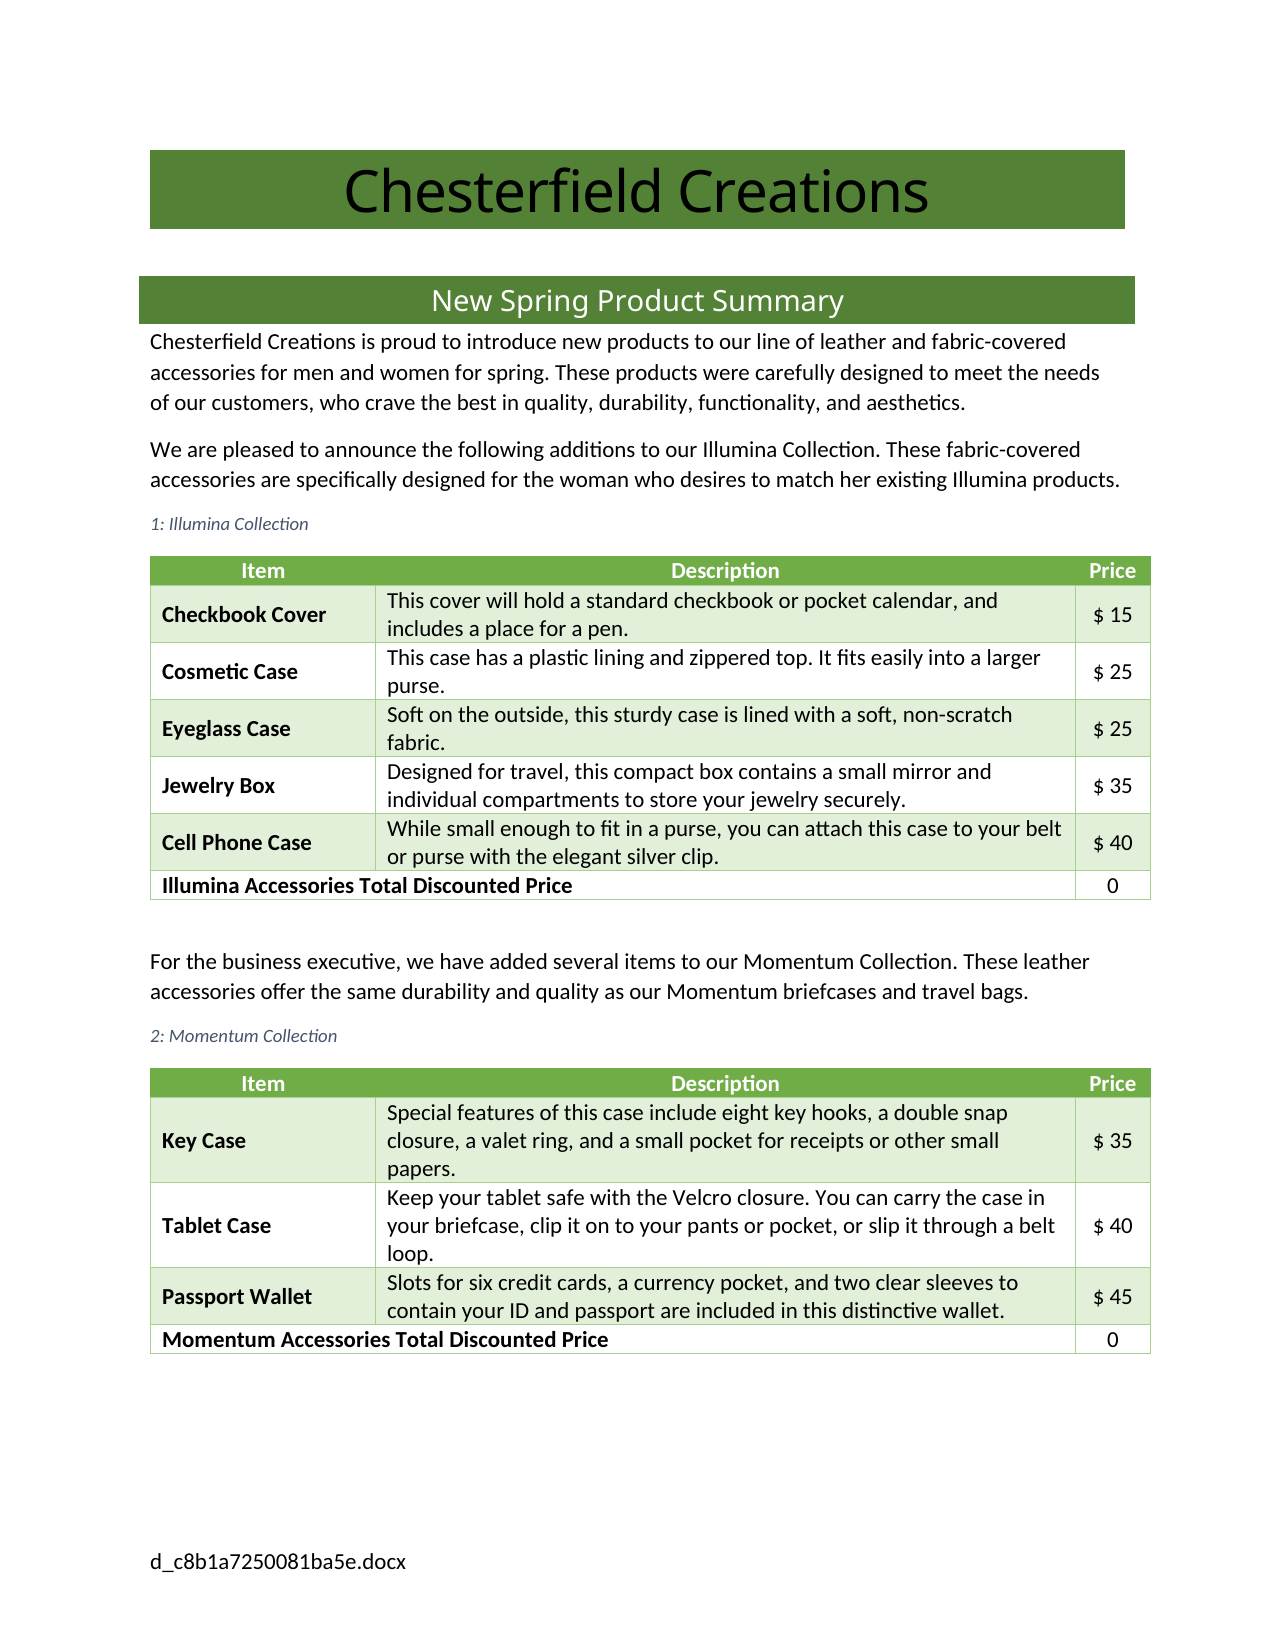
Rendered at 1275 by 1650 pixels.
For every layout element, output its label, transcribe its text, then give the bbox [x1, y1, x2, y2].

table_cell $ 25 [1076, 700, 1150, 756]
table_header Description [376, 1069, 1075, 1097]
table_cell Slots for six credit cards, a currency pocket, and two clear sleeves to contain your ID and passport are included in this distinctive wallet. [376, 1268, 1075, 1324]
table_cell Momentum Accessories Total Discounted Price [151, 1325, 1075, 1353]
table_cell $ 119 [1076, 871, 1150, 899]
table_cell Soft on the outside, this sturdy case is lined with a soft, non-scratch fabric. [376, 700, 1075, 756]
table_header Price [1076, 557, 1150, 585]
text Chesterfield Creations is proud to introduce new products to our line of leather and fabric-covered accessories for men and women for spring. These products were carefully designed to meet the needs of our customers, who crave the best in quality, durability, functionality, and aesthetics. [150, 327, 1125, 416]
table_cell Checkbook Cover [151, 586, 375, 642]
table_cell Illumina Accessories Total Discounted Price [151, 871, 1075, 899]
table_cell $ 40 [1076, 814, 1150, 870]
table_cell $ 35 [1076, 757, 1150, 813]
subtitle New Spring Product Summary [142, 279, 1133, 322]
table_cell $ 25 [1076, 643, 1150, 699]
table_cell Passport Wallet [151, 1268, 375, 1324]
table_cell Cell Phone Case [151, 814, 375, 870]
table_cell Keep your tablet safe with the Velcro closure. You can carry the case in your briefcase, clip it on to your pants or pocket, or slip it through a belt loop. [376, 1183, 1075, 1267]
table_cell $ 40 [1076, 1183, 1150, 1267]
table_cell Key Case [151, 1098, 375, 1182]
text We are pleased to announce the following additions to our Illumina Collection. These fabric-covered accessories are specifically designed for the woman who desires to match her existing Illumina products. [150, 435, 1125, 493]
title Chesterfield Creations [150, 150, 1125, 229]
table_cell Special features of this case include eight key hooks, a double snap closure, a valet ring, and a small pocket for receipts or other small papers. [376, 1098, 1075, 1182]
table_cell $ 15 [1076, 586, 1150, 642]
table_cell Cosmetic Case [151, 643, 375, 699]
table_cell This case has a plastic lining and zippered top. It fits easily into a larger purse. [376, 643, 1075, 699]
table_cell Jewelry Box [151, 757, 375, 813]
table_header Item [151, 557, 375, 585]
table_header Item [151, 1069, 375, 1097]
table_header Description [376, 557, 1075, 585]
table_cell This cover will hold a standard checkbook or pocket calendar, and includes a place for a pen. [376, 586, 1075, 642]
table_cell Eyeglass Case [151, 700, 375, 756]
table_cell Designed for travel, this compact box contains a small mirror and individual compartments to store your jewelry securely. [376, 757, 1075, 813]
table_cell $ 45 [1076, 1268, 1150, 1324]
table_cell While small enough to fit in a purse, you can attach this case to your belt or purse with the elegant silver clip. [376, 814, 1075, 870]
table_header Price [1076, 1069, 1150, 1097]
table_cell Tablet Case [151, 1183, 375, 1267]
table_cell $ 35 [1076, 1098, 1150, 1182]
table_cell $ 102 [1076, 1325, 1150, 1353]
text For the business executive, we have added several items to our Momentum Collection. These leather accessories offer the same durability and quality as our Momentum briefcases and travel bags. [150, 947, 1125, 1005]
